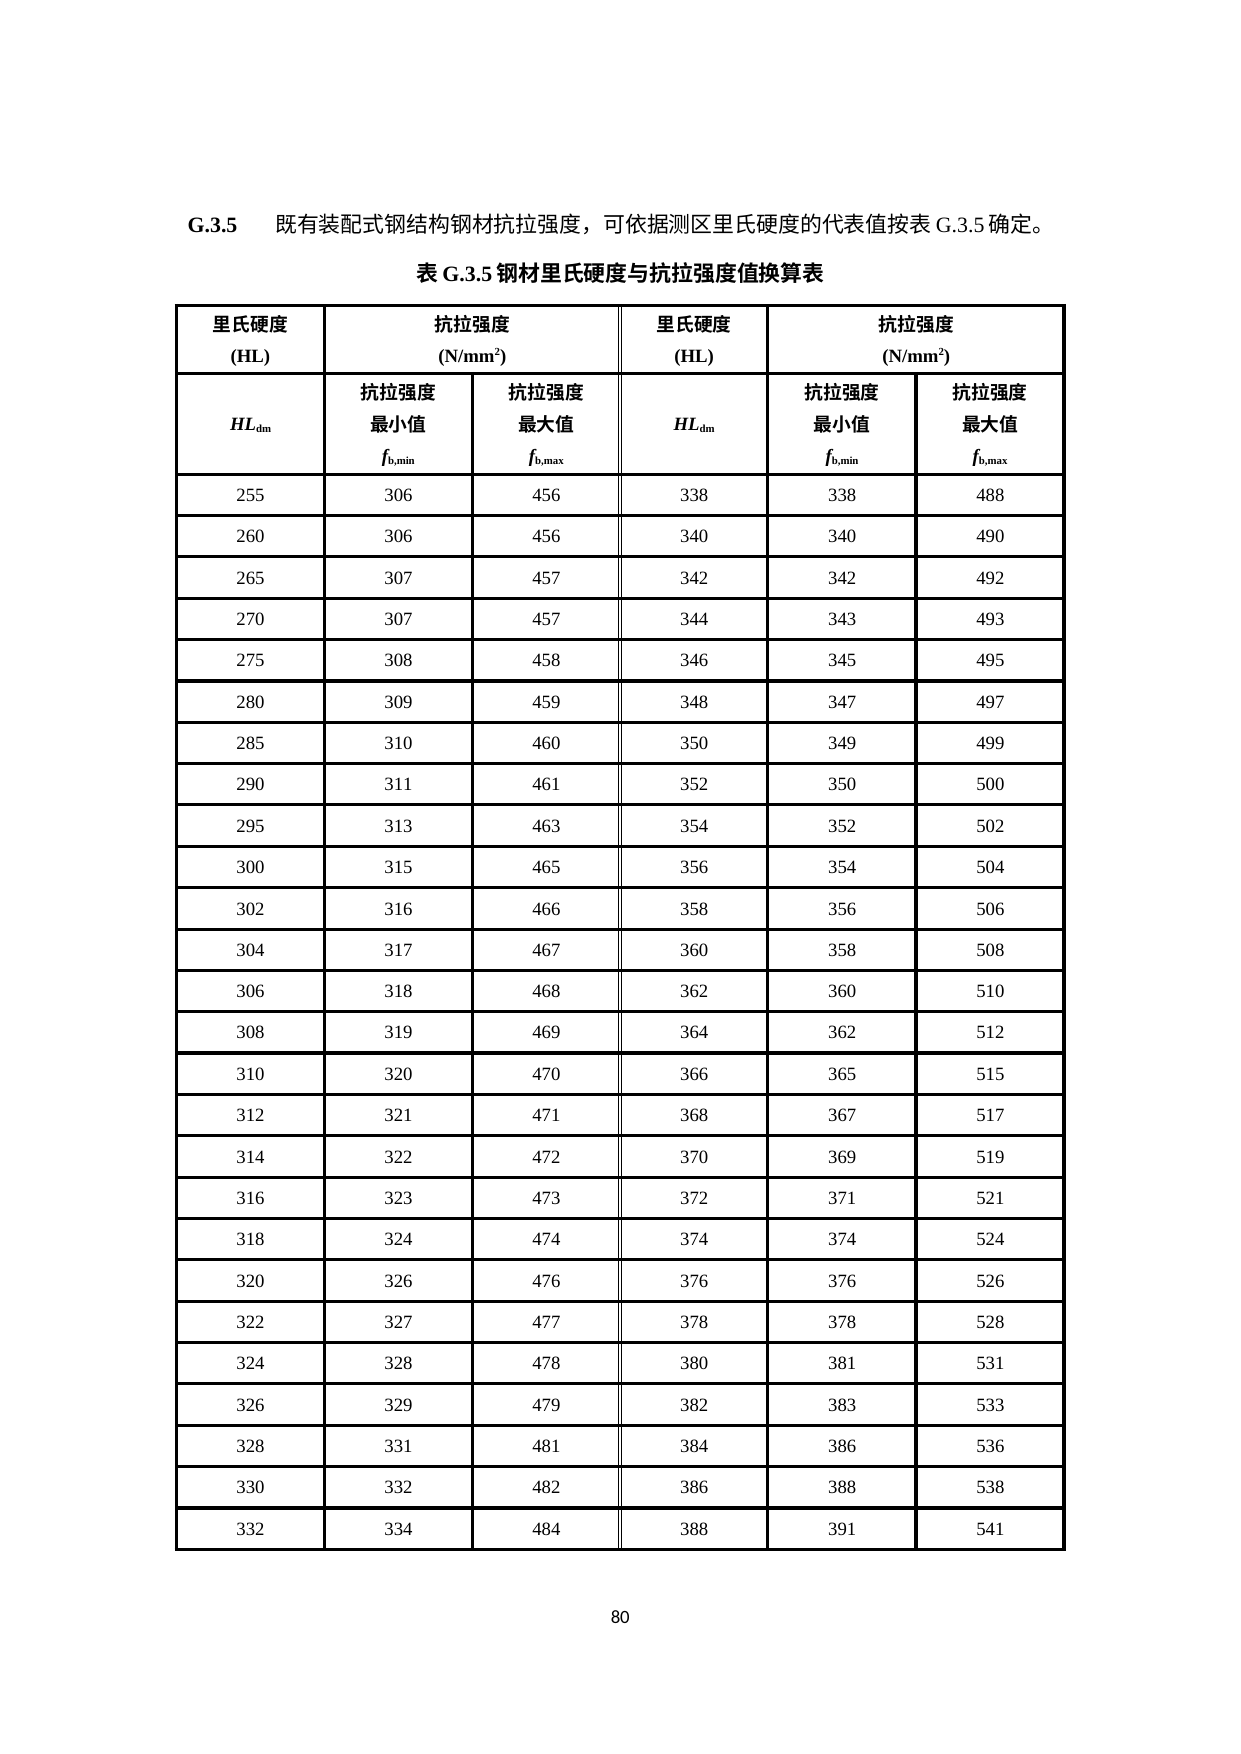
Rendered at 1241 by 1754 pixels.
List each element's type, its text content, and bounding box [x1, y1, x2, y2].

table_cell 488 [918, 476, 1062, 514]
table_cell 526 [918, 1261, 1062, 1299]
table_cell 456 [474, 517, 618, 555]
table_cell 366 [622, 1055, 766, 1093]
table_cell 338 [622, 476, 766, 514]
list 既有装配式钢结构钢材抗拉强度，可依据测区里氏硬度的代表值按表G.3.5确定。 [187, 207, 1053, 239]
table_cell 517 [918, 1096, 1062, 1134]
table_cell 386 [769, 1427, 914, 1465]
table_cell 386 [622, 1468, 766, 1506]
table_cell 471 [474, 1096, 618, 1134]
table_cell 340 [622, 517, 766, 555]
table_cell 493 [918, 600, 1062, 638]
table_cell 541 [918, 1510, 1062, 1548]
table_cell 528 [918, 1303, 1062, 1341]
table_cell 374 [622, 1220, 766, 1258]
table_cell 364 [622, 1013, 766, 1051]
table_cell 265 [178, 558, 323, 597]
table_cell 322 [178, 1303, 323, 1341]
table_cell 319 [326, 1013, 471, 1051]
table_cell 502 [918, 806, 1062, 845]
table_cell 260 [178, 517, 323, 555]
table_cell 310 [326, 724, 471, 762]
table_cell 477 [474, 1303, 618, 1341]
table_cell 465 [474, 848, 618, 886]
table_cell 378 [769, 1303, 914, 1341]
table_cell 367 [769, 1096, 914, 1134]
table_cell 300 [178, 848, 323, 886]
table_cell 360 [769, 972, 914, 1010]
text 表G.3.5钢材里氏硬度与抗拉强度值换算表 [187, 255, 1053, 288]
table_cell 311 [326, 765, 471, 803]
table_cell 512 [918, 1013, 1062, 1051]
table_cell 458 [474, 641, 618, 679]
table_cell 350 [769, 765, 914, 803]
table_cell 331 [326, 1427, 471, 1465]
table_cell 抗拉强度 最小值 fb,min [326, 375, 471, 472]
table_cell 304 [178, 931, 323, 969]
table_cell 524 [918, 1220, 1062, 1258]
table_cell 322 [326, 1137, 471, 1176]
table_cell 519 [918, 1137, 1062, 1176]
table_cell 316 [178, 1179, 323, 1217]
table_cell 365 [769, 1055, 914, 1093]
table_cell 340 [769, 517, 914, 555]
table_cell 497 [918, 683, 1062, 721]
table_cell 321 [326, 1096, 471, 1134]
table_cell 328 [326, 1344, 471, 1382]
table_cell 459 [474, 683, 618, 721]
table_cell 533 [918, 1385, 1062, 1424]
table_cell 306 [326, 476, 471, 514]
table_cell 330 [178, 1468, 323, 1506]
table_cell 467 [474, 931, 618, 969]
table_cell 318 [178, 1220, 323, 1258]
table_cell 354 [769, 848, 914, 886]
table_cell 332 [178, 1510, 323, 1548]
table_cell 358 [622, 889, 766, 927]
table_cell 338 [769, 476, 914, 514]
table_cell HLdm [178, 375, 323, 472]
table_cell 315 [326, 848, 471, 886]
table_cell 358 [769, 931, 914, 969]
table_cell 316 [326, 889, 471, 927]
table_cell 抗拉强度 最大值 fb,max [918, 375, 1062, 472]
table_cell 324 [178, 1344, 323, 1382]
table_cell 374 [769, 1220, 914, 1258]
table_cell 492 [918, 558, 1062, 597]
table_cell 310 [178, 1055, 323, 1093]
table_cell 362 [769, 1013, 914, 1051]
table_cell 376 [769, 1261, 914, 1299]
table_cell 307 [326, 600, 471, 638]
table_header 里氏硬度 (HL) [178, 307, 323, 372]
table_cell 342 [622, 558, 766, 597]
table_cell 479 [474, 1385, 618, 1424]
table_cell 469 [474, 1013, 618, 1051]
table_cell 308 [326, 641, 471, 679]
table_cell 538 [918, 1468, 1062, 1506]
table_cell 476 [474, 1261, 618, 1299]
table_cell 473 [474, 1179, 618, 1217]
table_cell 313 [326, 806, 471, 845]
table_cell 381 [769, 1344, 914, 1382]
table_cell 352 [769, 806, 914, 845]
table_cell 290 [178, 765, 323, 803]
table_cell 391 [769, 1510, 914, 1548]
table_cell 362 [622, 972, 766, 1010]
table_cell HLdm [622, 375, 766, 472]
table_cell 360 [622, 931, 766, 969]
table_cell 461 [474, 765, 618, 803]
table_cell 324 [326, 1220, 471, 1258]
table_cell 329 [326, 1385, 471, 1424]
table_cell 531 [918, 1344, 1062, 1382]
table_cell 370 [622, 1137, 766, 1176]
table_cell 481 [474, 1427, 618, 1465]
table_cell 506 [918, 889, 1062, 927]
table_cell 326 [178, 1385, 323, 1424]
table_cell 536 [918, 1427, 1062, 1465]
table_cell 521 [918, 1179, 1062, 1217]
table_cell 376 [622, 1261, 766, 1299]
table_cell 388 [622, 1510, 766, 1548]
table_cell 463 [474, 806, 618, 845]
table_cell 383 [769, 1385, 914, 1424]
table_cell 472 [474, 1137, 618, 1176]
table_cell 295 [178, 806, 323, 845]
table_cell 332 [326, 1468, 471, 1506]
table_cell 347 [769, 683, 914, 721]
table_cell 356 [622, 848, 766, 886]
table_header 里氏硬度 (HL) [622, 307, 766, 372]
table_cell 468 [474, 972, 618, 1010]
table_cell 504 [918, 848, 1062, 886]
table_cell 285 [178, 724, 323, 762]
table_cell 326 [326, 1261, 471, 1299]
table_cell 306 [326, 517, 471, 555]
table_cell 484 [474, 1510, 618, 1548]
table_cell 495 [918, 641, 1062, 679]
table_cell 346 [622, 641, 766, 679]
table_cell 466 [474, 889, 618, 927]
table_cell 344 [622, 600, 766, 638]
table_cell 510 [918, 972, 1062, 1010]
table_cell 482 [474, 1468, 618, 1506]
table_cell 314 [178, 1137, 323, 1176]
table_cell 515 [918, 1055, 1062, 1093]
table_cell 352 [622, 765, 766, 803]
table_cell 306 [178, 972, 323, 1010]
table_cell 388 [769, 1468, 914, 1506]
table_header 抗拉强度 (N/mm2) [769, 307, 1062, 372]
table_cell 460 [474, 724, 618, 762]
table_cell 348 [622, 683, 766, 721]
table_cell 457 [474, 558, 618, 597]
table_cell 309 [326, 683, 471, 721]
table_cell 334 [326, 1510, 471, 1548]
table_cell 343 [769, 600, 914, 638]
table_cell 369 [769, 1137, 914, 1176]
table_cell 457 [474, 600, 618, 638]
table_cell 323 [326, 1179, 471, 1217]
table_cell 318 [326, 972, 471, 1010]
table_cell 354 [622, 806, 766, 845]
table_cell 320 [326, 1055, 471, 1093]
table_cell 384 [622, 1427, 766, 1465]
table_cell 280 [178, 683, 323, 721]
table_cell 350 [622, 724, 766, 762]
table_cell 499 [918, 724, 1062, 762]
table_cell 抗拉强度 最小值 fb,min [769, 375, 914, 472]
table_cell 490 [918, 517, 1062, 555]
table_cell 470 [474, 1055, 618, 1093]
table_cell 382 [622, 1385, 766, 1424]
table_cell 368 [622, 1096, 766, 1134]
table_cell 378 [622, 1303, 766, 1341]
table_cell 270 [178, 600, 323, 638]
table_cell 371 [769, 1179, 914, 1217]
table_cell 349 [769, 724, 914, 762]
table_cell 312 [178, 1096, 323, 1134]
table_cell 275 [178, 641, 323, 679]
table_cell 345 [769, 641, 914, 679]
table_cell 372 [622, 1179, 766, 1217]
table_cell 255 [178, 476, 323, 514]
table_cell 320 [178, 1261, 323, 1299]
table_cell 307 [326, 558, 471, 597]
table_cell 317 [326, 931, 471, 969]
table_cell 327 [326, 1303, 471, 1341]
table_cell 478 [474, 1344, 618, 1382]
table_cell 456 [474, 476, 618, 514]
table_cell 500 [918, 765, 1062, 803]
table_cell 380 [622, 1344, 766, 1382]
table_cell 356 [769, 889, 914, 927]
table_cell 抗拉强度 最大值 fb,max [474, 375, 618, 472]
table_cell 508 [918, 931, 1062, 969]
table_cell 342 [769, 558, 914, 597]
table_cell 302 [178, 889, 323, 927]
table_cell 474 [474, 1220, 618, 1258]
table_header 抗拉强度 (N/mm2) [326, 307, 618, 372]
table_cell 308 [178, 1013, 323, 1051]
table_cell 328 [178, 1427, 323, 1465]
